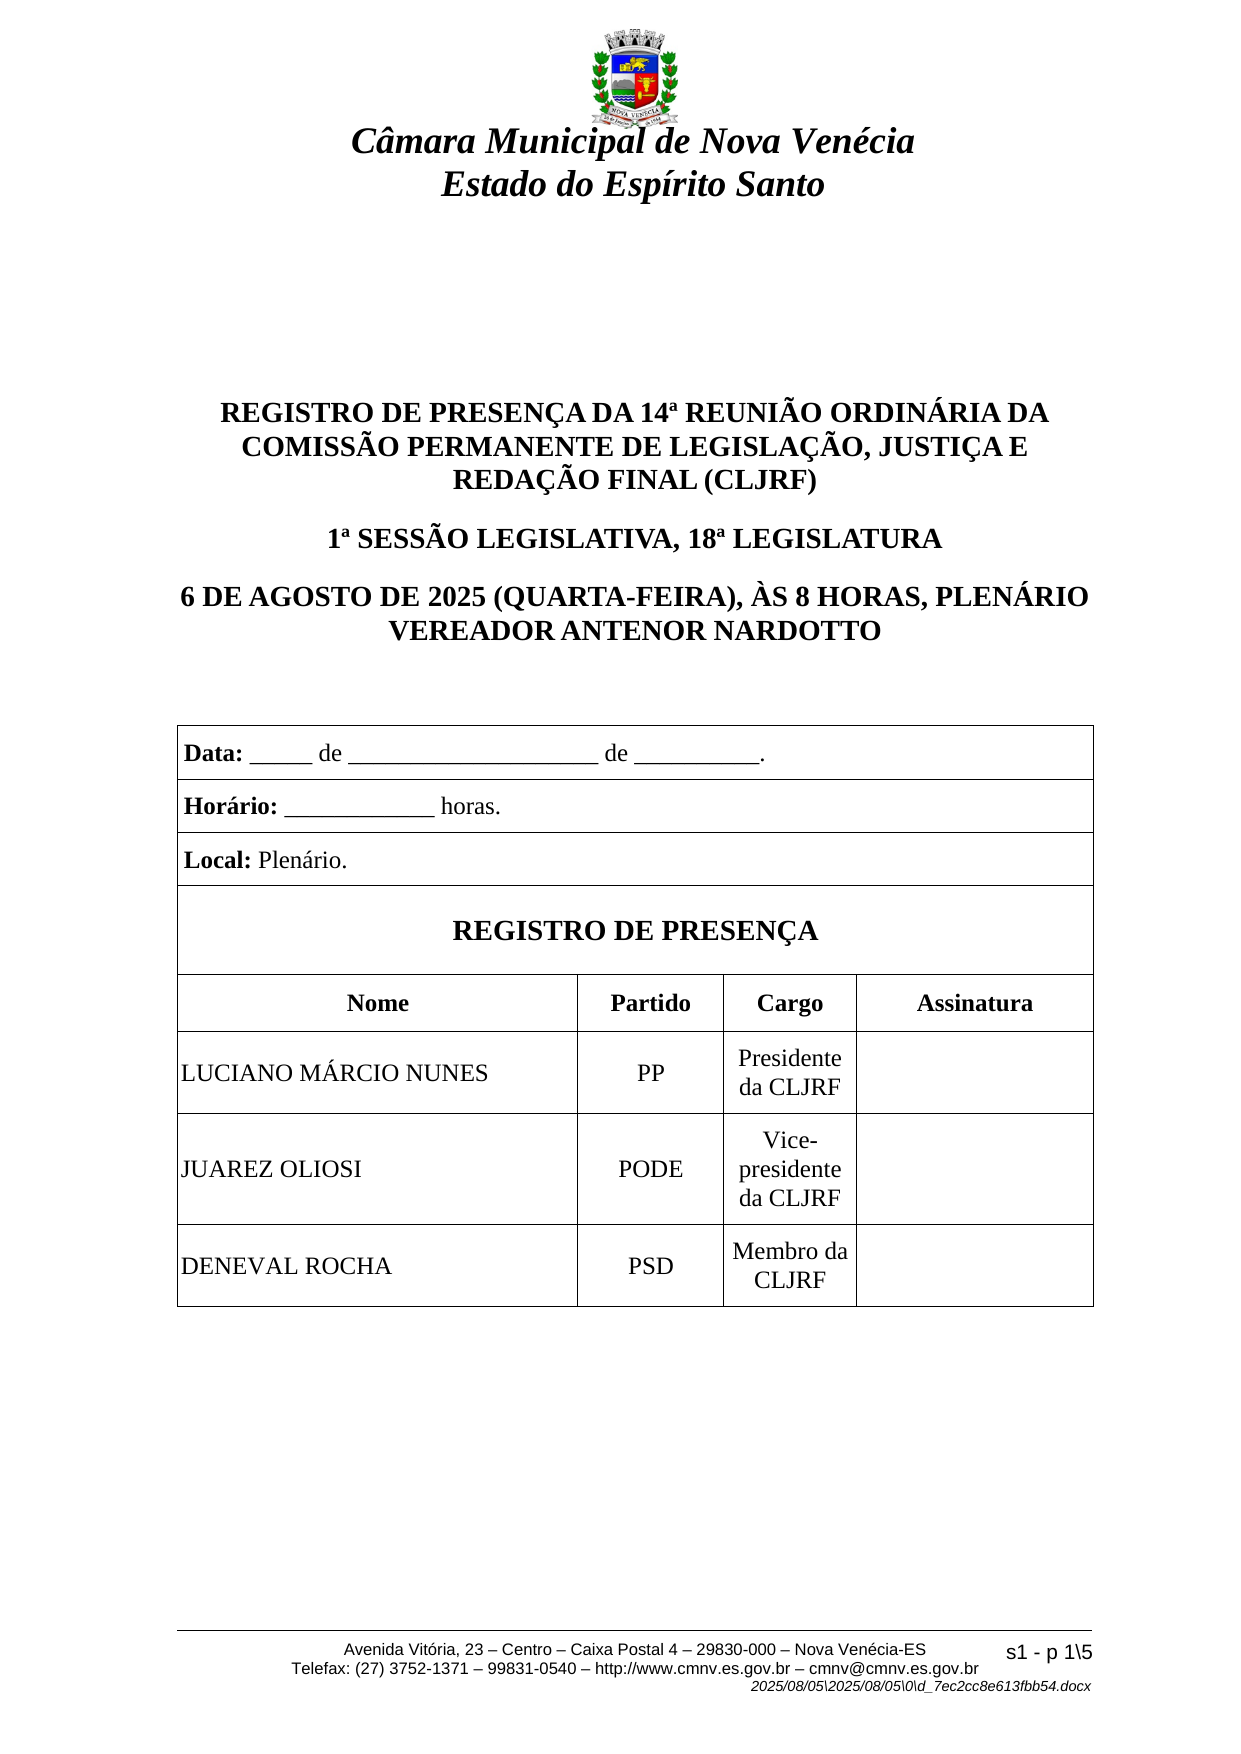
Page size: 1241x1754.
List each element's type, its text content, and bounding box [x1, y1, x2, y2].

table_cell Vice-presidente da CLJRF [724, 1114, 856, 1223]
table_cell REGISTRO DE PRESENÇA [178, 886, 1093, 974]
table_cell Cargo [724, 975, 856, 1031]
table_cell Partido [578, 975, 723, 1031]
text 1ª SESSÃO LEGISLATIVA, 18ª LEGISLATURA [177, 521, 1092, 554]
table_cell PSD [578, 1225, 723, 1306]
table_cell Membro da CLJRF [724, 1225, 856, 1306]
picture [591, 29, 678, 129]
table_cell [857, 1032, 1093, 1113]
table_cell [857, 1225, 1093, 1306]
table_cell Horário: ____________ horas. [178, 780, 1093, 832]
text 6 DE AGOSTO DE 2025 (QUARTA-FEIRA), ÀS 8 HORAS, PLENÁRIO VEREADOR ANTENOR NARDOTTO [177, 579, 1092, 647]
text REGISTRO DE PRESENÇA DA 14ª REUNIÃO ORDINÁRIA DA COMISSÃO PERMANENTE DE LEGISLAÇÃO, JUSTIÇA E REDAÇÃO FINAL (CLJRF) [177, 395, 1092, 496]
table_header Data: _____ de ____________________ de __________. [178, 726, 1093, 779]
table_cell Assinatura [857, 975, 1093, 1031]
table_cell PODE [578, 1114, 723, 1223]
table_cell [857, 1114, 1093, 1223]
table_cell DENEVAL ROCHA [178, 1225, 577, 1306]
table_cell JUAREZ OLIOSI [178, 1114, 577, 1223]
table_cell PP [578, 1032, 723, 1113]
table_cell Presidente da CLJRF [724, 1032, 856, 1113]
table_cell Nome [178, 975, 577, 1031]
table_cell LUCIANO MÁRCIO NUNES [178, 1032, 577, 1113]
table_cell Local: Plenário. [178, 833, 1093, 885]
